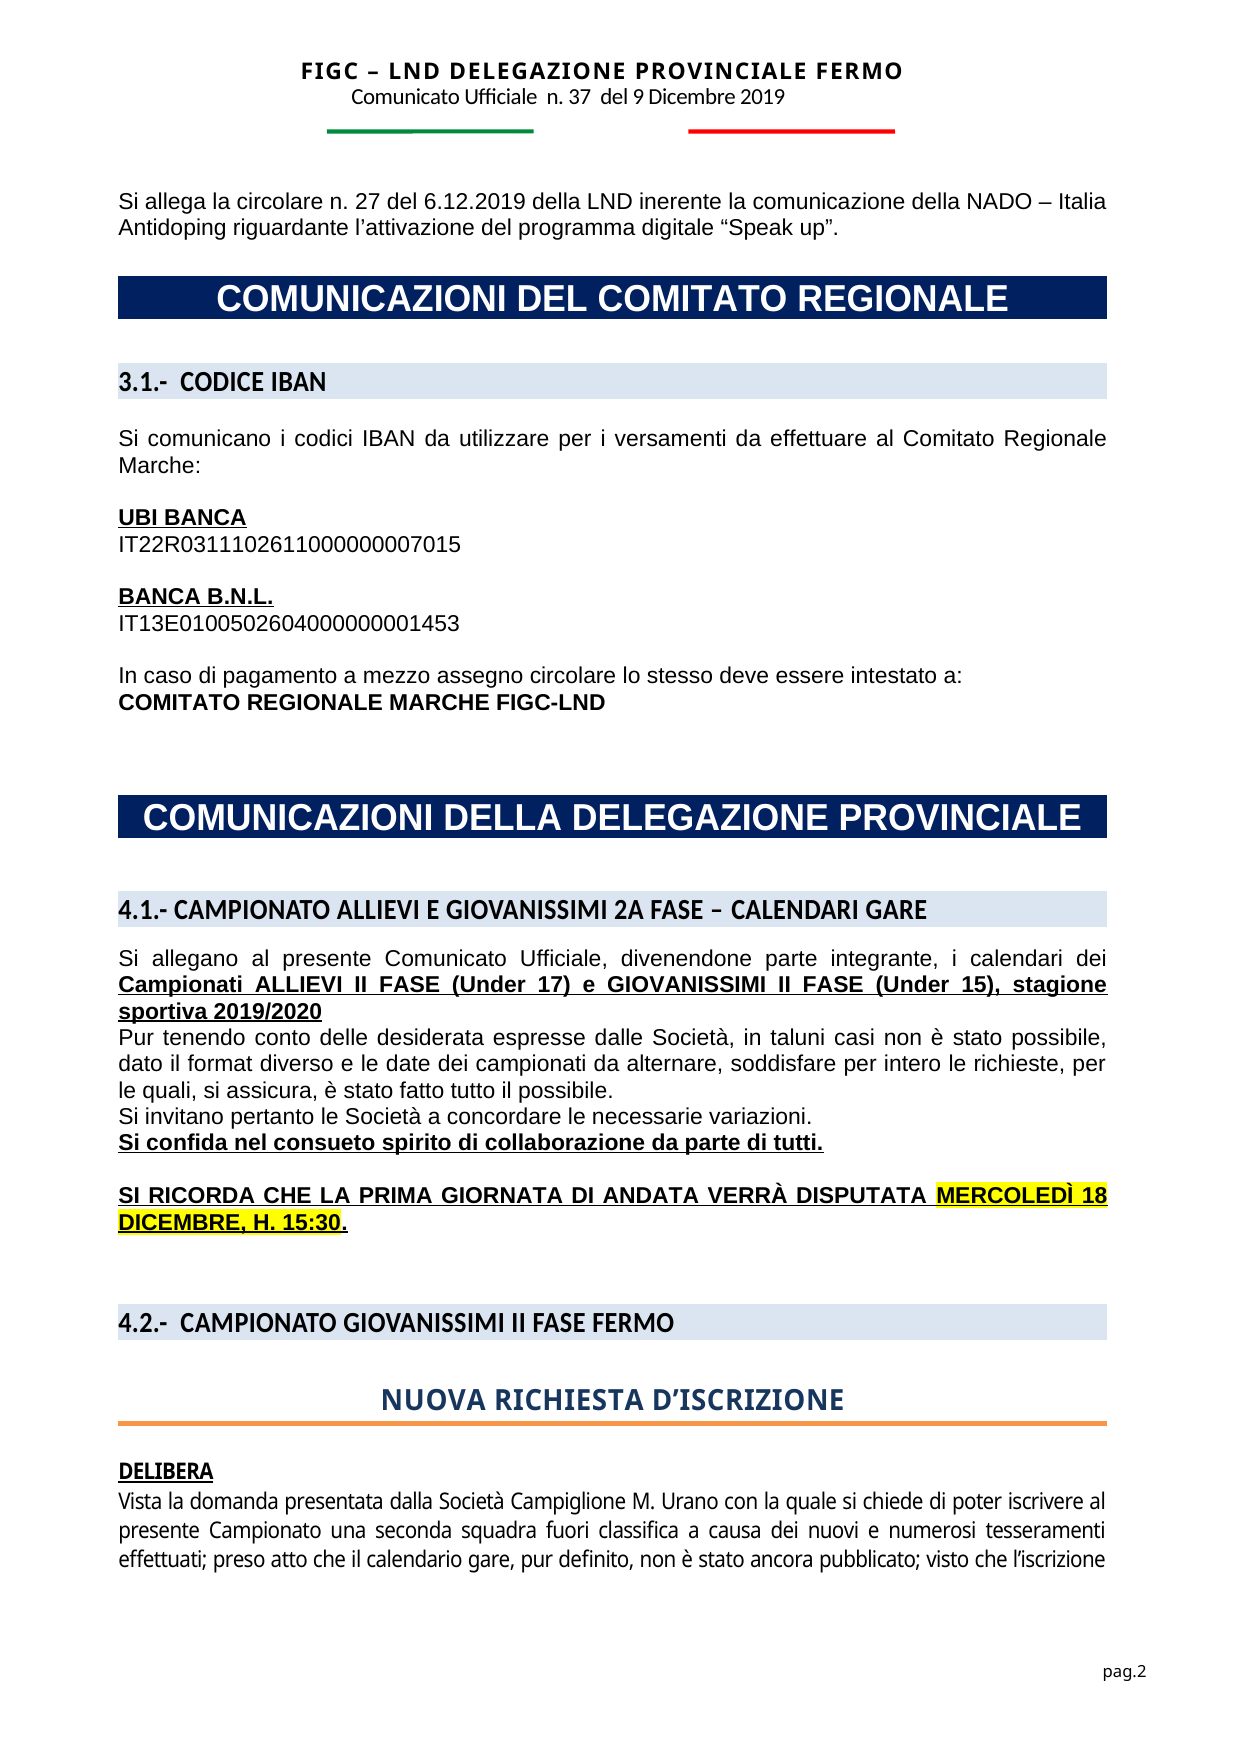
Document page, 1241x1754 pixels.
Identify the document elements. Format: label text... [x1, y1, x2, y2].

text UBI BANCA [118, 504, 1107, 531]
text 4.1.- CAMPIONATO ALLIEVI e giovanissimi 2A FASE – CALENDARI GARE [118, 891, 1107, 927]
text Si confida nel consueto spirito di collaborazione da parte di tutti. [118, 1129, 1107, 1156]
text SI RICORDA CHE LA PRIMA GIORNATA DI ANDATA VERRÀ DISPUTATA MERCOLEDÌ 18 DICEMBRE, H. 15:30. [118, 1206, 1107, 1235]
text 3.1.- CODICE IBAN [118, 363, 1107, 399]
text Delibera [118, 1455, 1107, 1486]
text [118, 1486, 1107, 1573]
text Si invitano pertanto le Società a concordare le necessarie variazioni. [118, 1103, 1107, 1129]
text Si comunicano i codici IBAN da utilizzare per i versamenti da effettuare al Comitato Regionale Marche: [118, 425, 1107, 478]
text COMUNICAZIONI DEL COMITATO REGIONALE [118, 276, 1107, 319]
text Si allegano al presente Comunicato Ufficiale, divenendone parte integrante, i calendari dei Campionati ALLIEVI II FASE (Under 17) e GIOVANISSIMI II FASE (Under 15), stagione sportiva 2019/2020 [118, 995, 1107, 1024]
text Si allegano al presente Comunicato Ufficiale, divenendone parte integrante, i calendari dei Campionati ALLIEVI II FASE (Under 17) e GIOVANISSIMI II FASE (Under 15), stagione sportiva 2019/2020 [118, 945, 1107, 994]
text Si allega la circolare n. 27 del 6.12.2019 della LND inerente la comunicazione della NADO – Italia Antidoping riguardante l’attivazione del programma digitale “Speak up”. [118, 188, 1107, 240]
text IT13E0100502604000000001453 [118, 610, 1107, 636]
text Pur tenendo conto delle desiderata espresse dalle Società, in taluni casi non è stato possibile, dato il format diverso e le date dei campionati da alternare, soddisfare per intero le richieste, per le quali, si assicura, è stato fatto tutto il possibile. [118, 1024, 1107, 1103]
text In caso di pagamento a mezzo assegno circolare lo stesso deve essere intestato a: [118, 662, 1107, 689]
text COMITATO REGIONALE MARCHE FIGC-LND [118, 689, 1107, 715]
text BANCA B.N.L. [118, 583, 1107, 610]
text SI RICORDA CHE LA PRIMA GIORNATA DI ANDATA VERRÀ DISPUTATA MERCOLEDÌ 18 DICEMBRE, H. 15:30. [118, 1182, 936, 1205]
text COMUNICAZIONI DELLA DELEGAZIONE PROVINCIALE [118, 795, 1107, 838]
text IT22R0311102611000000007015 [118, 531, 1107, 557]
text 4.2.- CAMPIONATO GIOVANISSIMI II FASE FERMO [118, 1304, 1107, 1340]
text NUOVA RICHIESTA D’ISCRIZIONE [118, 1379, 1107, 1421]
